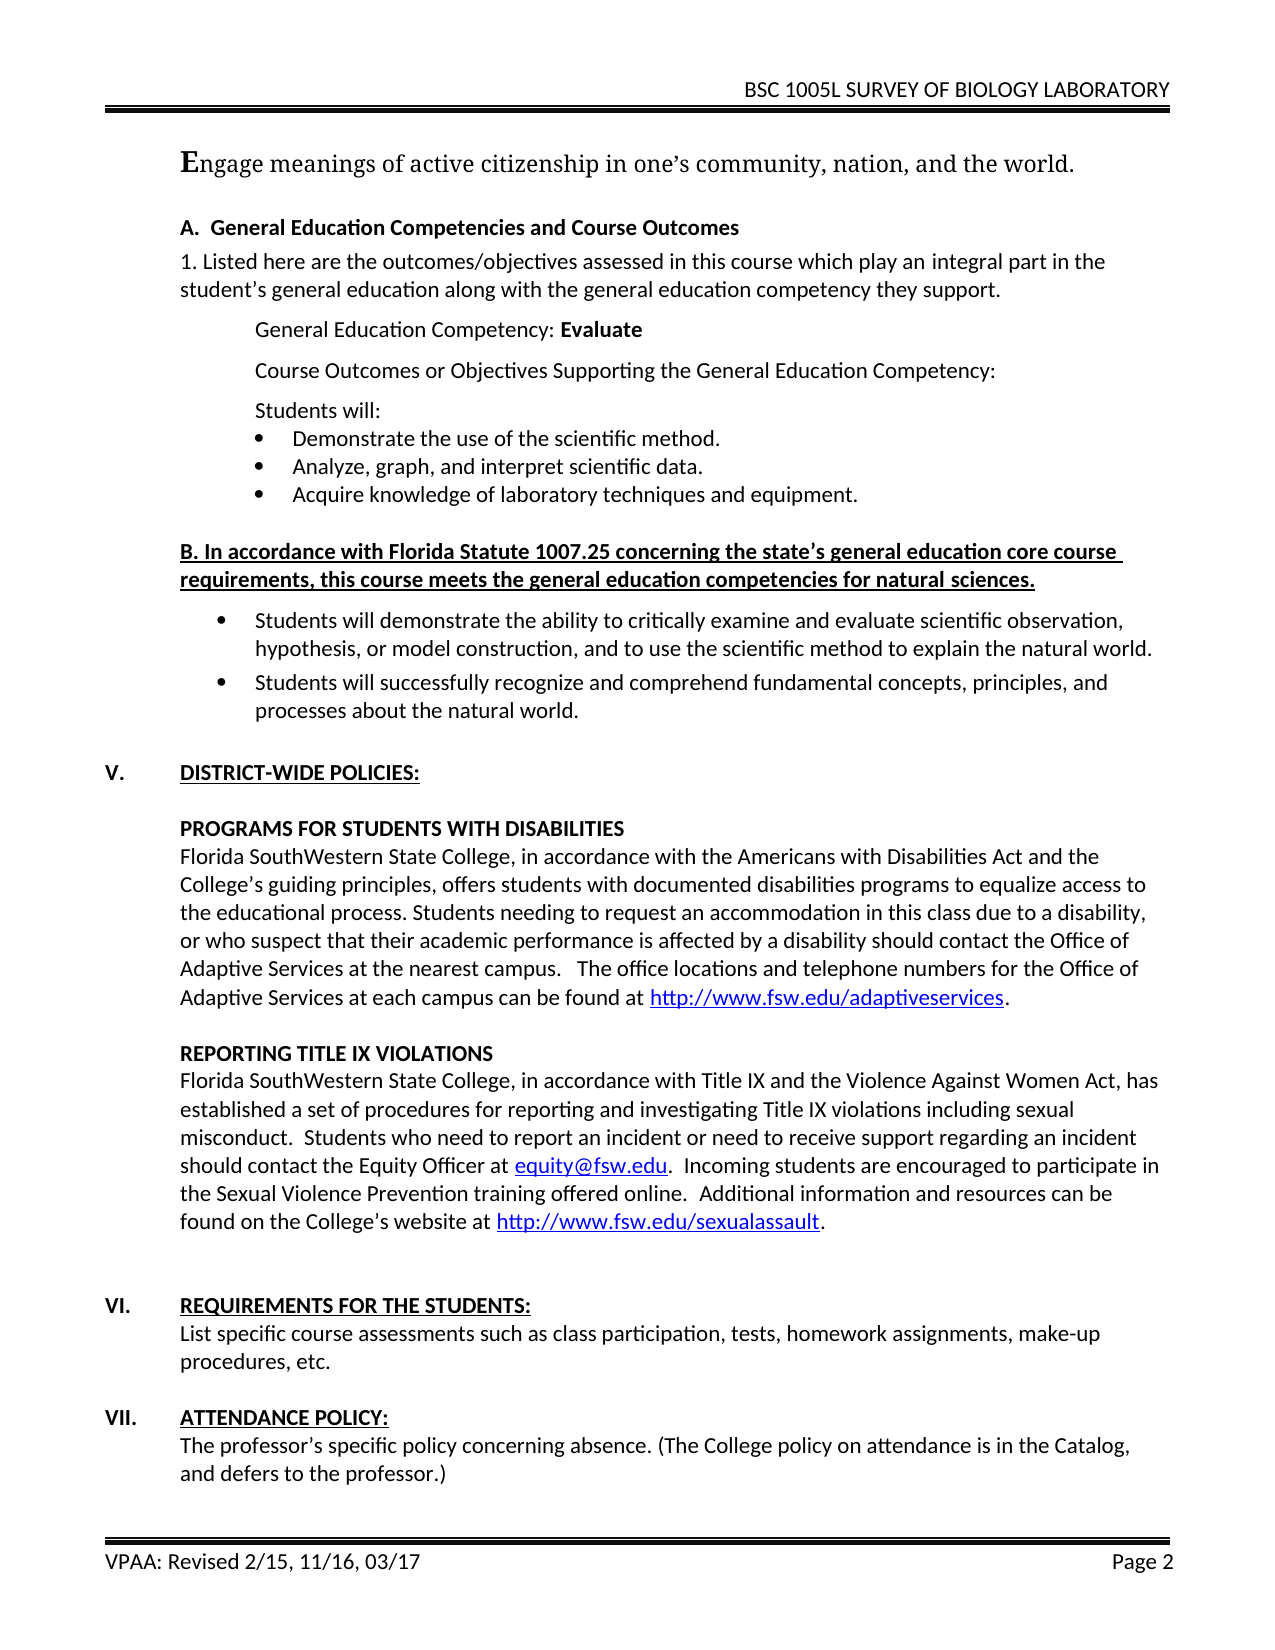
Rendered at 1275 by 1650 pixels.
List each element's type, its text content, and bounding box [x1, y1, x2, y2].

text Florida SouthWestern State College, in accordance with Title IX and the Violence Against Women Act, has established a set of procedures for reporting and investigating Title IX violations including sexual misconduct. Students who need to report an incident or need to receive support regarding an incident should contact the Equity Officer at equity@fsw.edu. Incoming students are encouraged to participate in the Sexual Violence Prevention training offered online. Additional information and resources can be found on the College’s website at http://www.fsw.edu/sexualassault. [180, 1067, 1170, 1235]
list Demonstrate the use of the scientific method. [255, 424, 1170, 452]
subtitle A. General Education Competencies and Course Outcomes [105, 213, 1170, 241]
text List specific course assessments such as class participation, tests, homework assignments, make-up procedures, etc. [180, 1319, 1170, 1375]
subtitle REPORTING TITLE IX VIOLATIONS [105, 1039, 1170, 1067]
text Course Outcomes or Objectives Supporting the General Education Competency: [180, 356, 1170, 384]
list Acquire knowledge of laboratory techniques and equipment. [255, 481, 1170, 508]
text Engage meanings of active citizenship in one’s community, nation, and the world. [180, 142, 1170, 181]
subtitle ATTENDANCE POLICY: [105, 1403, 1170, 1431]
text Students will: [180, 396, 1170, 424]
subtitle REQUIREMENTS FOR THE STUDENTS: [105, 1291, 1170, 1319]
list Students will successfully recognize and comprehend fundamental concepts, principles, and processes about the natural world. [217, 668, 1170, 724]
subtitle PROGRAMS FOR STUDENTS WITH DISABILITIES [105, 814, 1170, 842]
list Students will demonstrate the ability to critically examine and evaluate scientific observation, hypothesis, or model construction, and to use the scientific method to explain the natural world. [217, 606, 1170, 662]
text The professor’s specific policy concerning absence. (The College policy on attendance is in the Catalog, and defers to the professor.) [180, 1431, 1170, 1487]
list Analyze, graph, and interpret scientific data. [255, 452, 1170, 481]
subtitle B. In accordance with Florida Statute 1007.25 concerning the state’s general education core course requirements, this course meets the general education competencies for natural sciences. [180, 537, 1170, 593]
subtitle DISTRICT-WIDE POLICIES: [105, 758, 1170, 786]
text 1. Listed here are the outcomes/objectives assessed in this course which play an integral part in the student’s general education along with the general education competency they support. [180, 247, 1170, 303]
text General Education Competency: Evaluate [180, 315, 1170, 343]
text Florida SouthWestern State College, in accordance with the Americans with Disabilities Act and the College’s guiding principles, offers students with documented disabilities programs to equalize access to the educational process. Students needing to request an accommodation in this class due to a disability, or who suspect that their academic performance is affected by a disability should contact the Office of Adaptive Services at the nearest campus. The office locations and telephone numbers for the Office of Adaptive Services at each campus can be found at http://www.fsw.edu/adaptiveservices. [180, 842, 1170, 1011]
